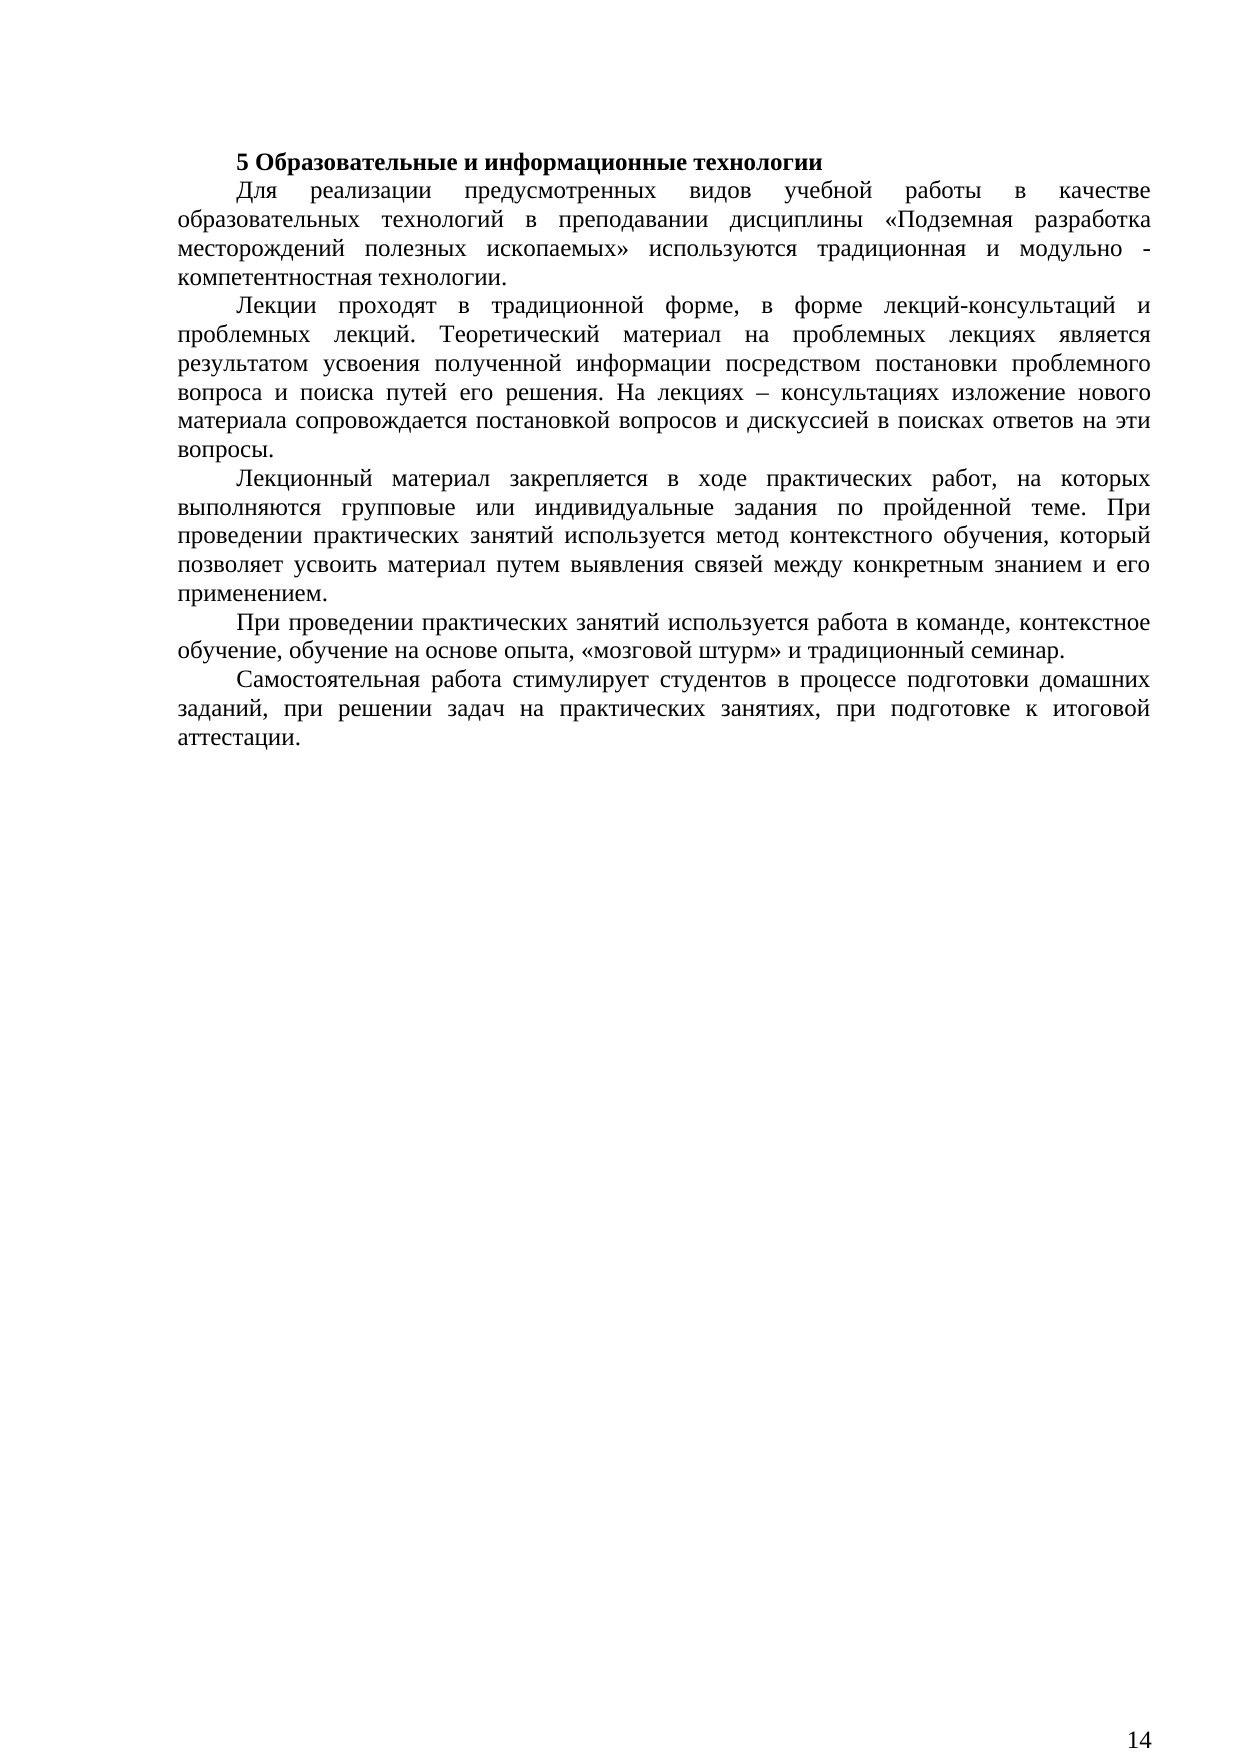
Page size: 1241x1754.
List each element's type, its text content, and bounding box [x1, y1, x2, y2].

text Лекции проходят в традиционной форме, в форме лекций-консультаций и проблемных лекций. Теоретический материал на проблемных лекциях является результатом усвоения полученной информации посредством постановки проблемного вопроса и поиска путей его решения. На лекциях – консультациях изложение нового материала сопровождается постановкой вопросов и дискуссией в поисках ответов на эти вопросы. [177, 291, 1152, 463]
text Самостоятельная работа стимулирует студентов в процессе подготовки домашних заданий, при решении задач на практических занятиях, при подготовке к итоговой аттестации. [177, 664, 1152, 751]
text Для реализации предусмотренных видов учебной работы в качестве образовательных технологий в преподавании дисциплины «Подземная разработка месторождений полезных ископаемых» используются традиционная и модульно - компетентностная технологии. [177, 176, 1152, 291]
text Лекционный материал закрепляется в ходе практических работ, на которых выполняются групповые или индивидуальные задания по пройденной теме. При проведении практических занятий используется метод контекстного обучения, который позволяет усвоить материал путем выявления связей между конкретным знанием и его применением. [177, 463, 1152, 607]
text При проведении практических занятий используется работа в команде, контекстное обучение, обучение на основе опыта, «мозговой штурм» и традиционный семинар. [177, 607, 1152, 664]
text 5 Образовательные и информационные технологии [236, 147, 1152, 176]
